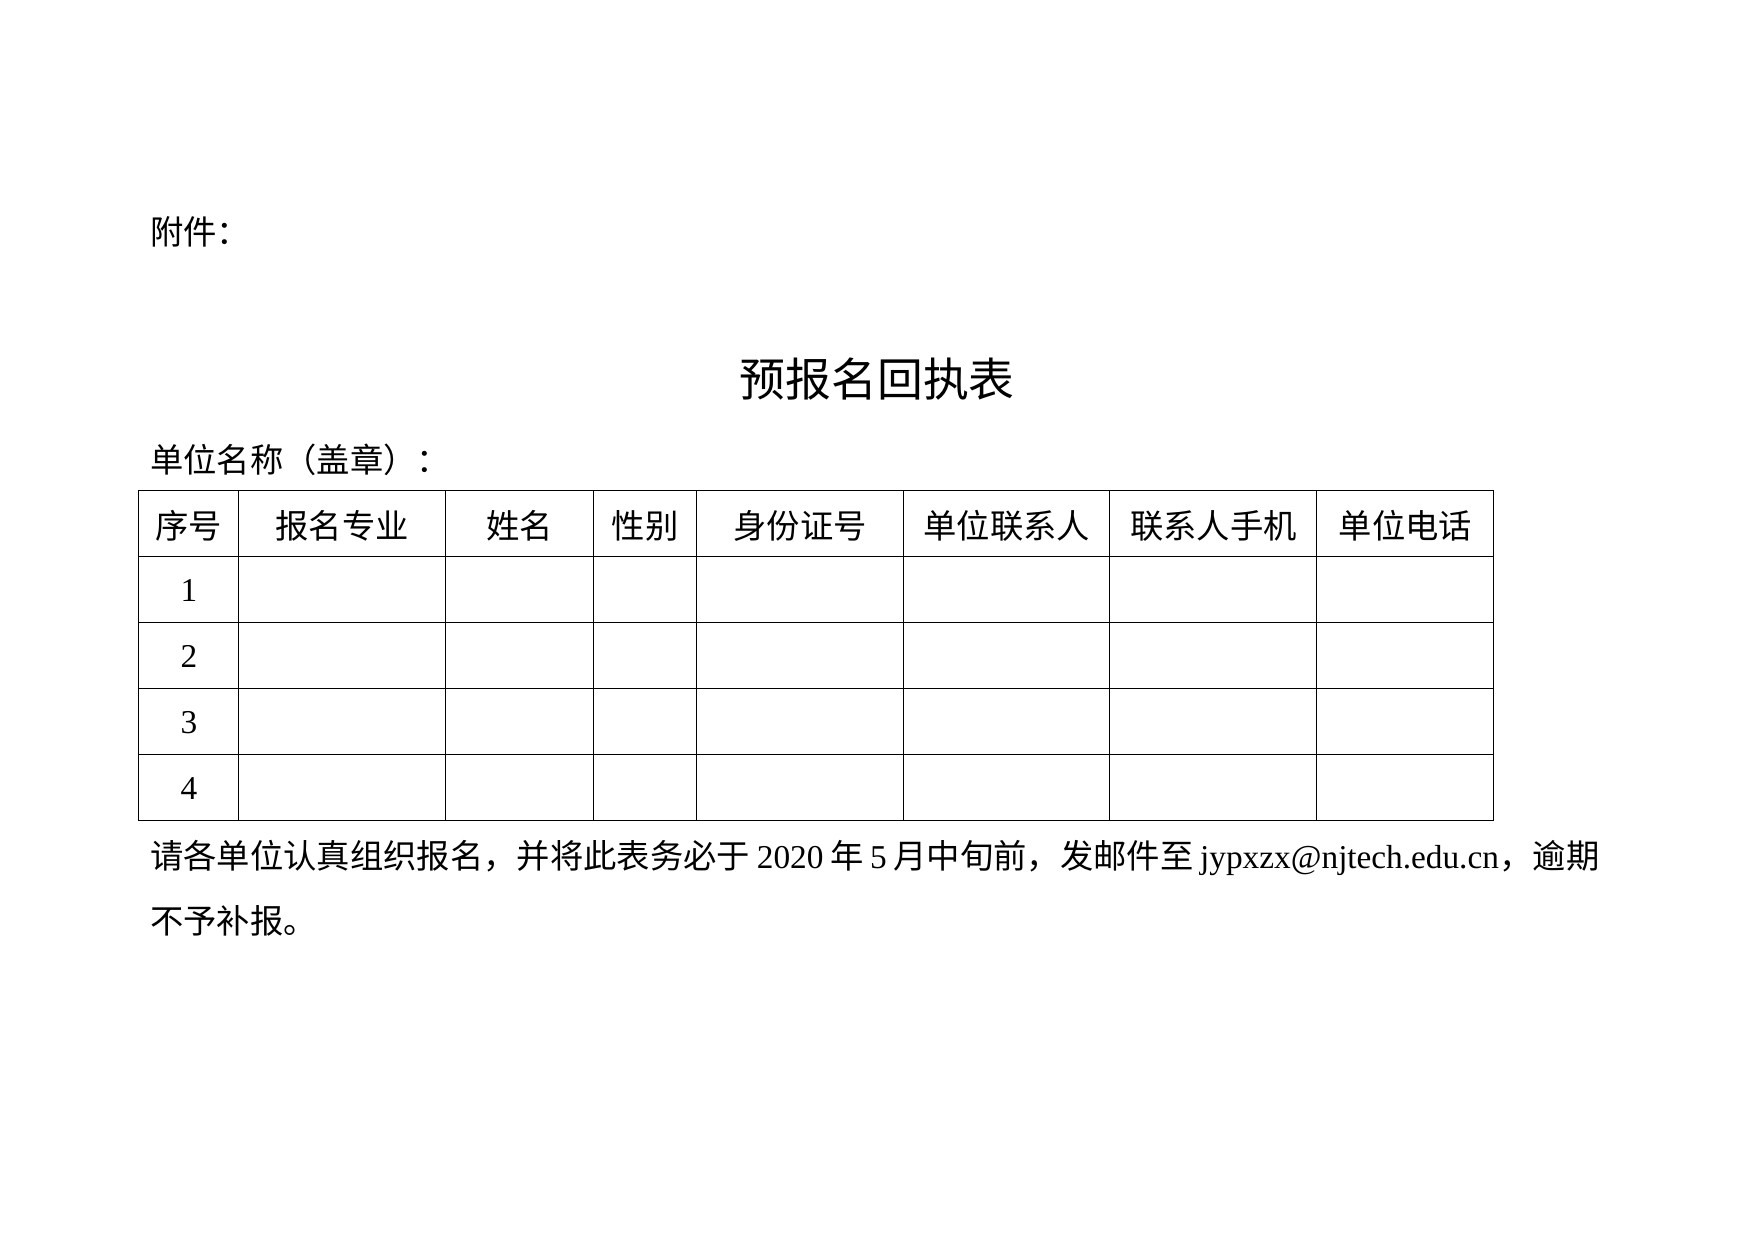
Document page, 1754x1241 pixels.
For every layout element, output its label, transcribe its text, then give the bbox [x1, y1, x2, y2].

table_cell [904, 623, 1109, 688]
table_cell [1317, 623, 1493, 688]
table_cell [904, 689, 1109, 754]
table_cell [904, 755, 1109, 820]
table_cell 4 [139, 755, 238, 820]
text 预报名回执表 [150, 328, 1604, 425]
table_cell [697, 557, 903, 622]
table_cell [1110, 623, 1316, 688]
table_header 单位联系人 [904, 491, 1109, 556]
table_cell [239, 623, 445, 688]
table_cell 1 [139, 557, 238, 622]
table_header 联系人手机 [1110, 491, 1316, 556]
table_cell [1317, 689, 1493, 754]
table_cell [594, 755, 696, 820]
table_cell [446, 623, 593, 688]
text 附件： [150, 198, 1604, 263]
table_cell [446, 689, 593, 754]
table_cell [594, 623, 696, 688]
table_header 序号 [139, 491, 238, 556]
table_header 性别 [594, 491, 696, 556]
table_cell 2 [139, 623, 238, 688]
table_cell 3 [139, 689, 238, 754]
table_cell [239, 557, 445, 622]
table_header 身份证号 [697, 491, 903, 556]
text 请各单位认真组织报名，并将此表务必于2020年5月中旬前，发邮件至jypxzx@njtech.edu.cn，逾期不予补报。 [150, 821, 1604, 951]
table_cell [594, 689, 696, 754]
table_cell [697, 623, 903, 688]
table_cell [697, 689, 903, 754]
table_cell [239, 755, 445, 820]
table_cell [446, 755, 593, 820]
table_cell [1317, 557, 1493, 622]
table_cell [1110, 557, 1316, 622]
table_cell [594, 557, 696, 622]
table_cell [697, 755, 903, 820]
table_cell [1110, 755, 1316, 820]
table_cell [239, 689, 445, 754]
table_header 姓名 [446, 491, 593, 556]
table_header 单位电话 [1317, 491, 1493, 556]
table_cell [446, 557, 593, 622]
text 单位名称（盖章）： [150, 425, 1604, 490]
table_cell [904, 557, 1109, 622]
table_header 报名专业 [239, 491, 445, 556]
table_cell [1110, 689, 1316, 754]
table_cell [1317, 755, 1493, 820]
